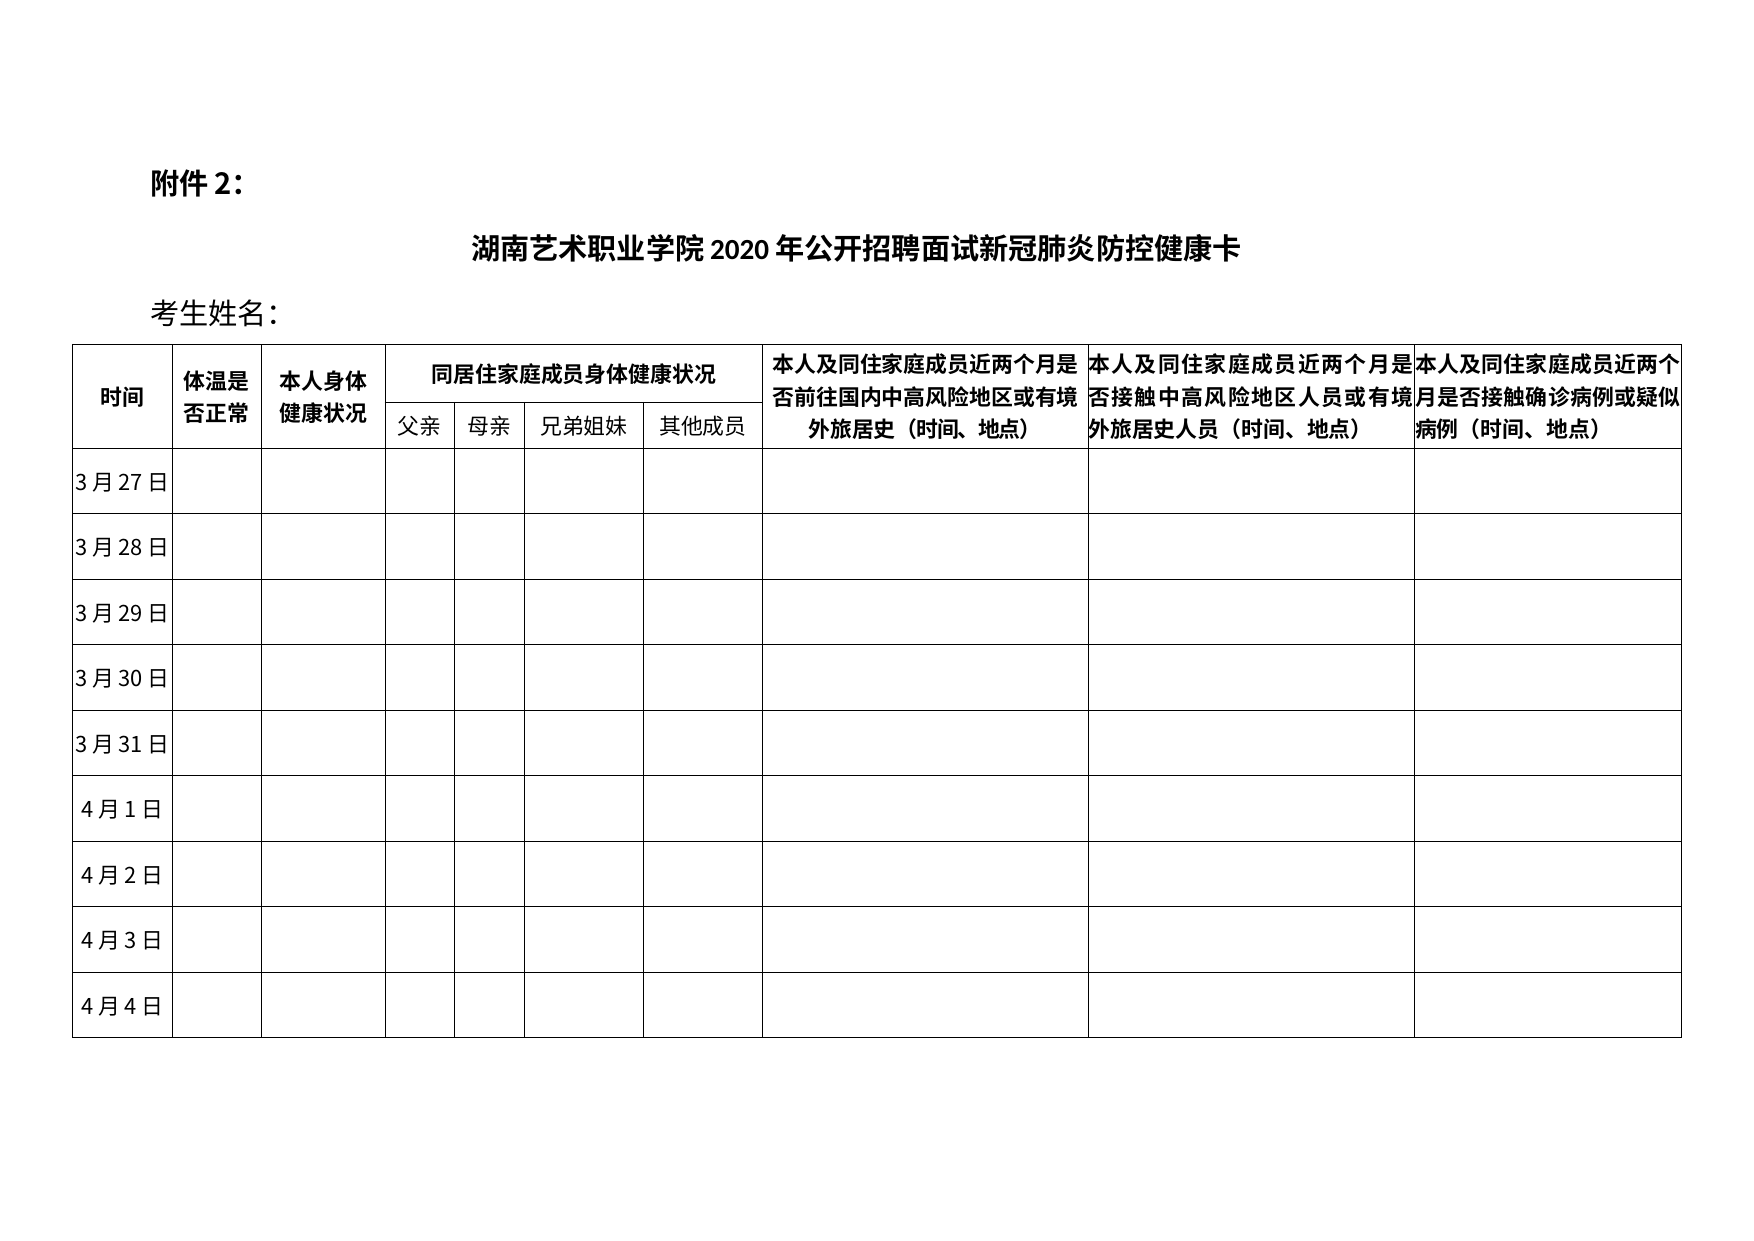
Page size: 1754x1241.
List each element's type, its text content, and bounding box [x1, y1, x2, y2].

table_cell [386, 973, 454, 1037]
table_cell [1089, 842, 1414, 906]
table_cell [763, 842, 1088, 906]
table_header 本人及同住家庭成员近两个月是否接触中高风险地区人员或有境外旅居史人员（时间、地点） [1089, 345, 1414, 447]
table_cell [644, 449, 762, 513]
table_cell [173, 449, 261, 513]
table_cell 其他成员 [644, 403, 762, 447]
table_cell [386, 514, 454, 578]
table_cell [525, 449, 643, 513]
table_cell [1089, 580, 1414, 644]
table_cell [386, 907, 454, 972]
table_cell [1415, 776, 1681, 841]
table_cell [1415, 711, 1681, 775]
table_cell [1415, 973, 1681, 1037]
table_cell [1089, 907, 1414, 972]
table_cell [262, 645, 385, 709]
table_cell [455, 449, 524, 513]
table_cell 3月31日 [73, 711, 172, 775]
table_cell [173, 842, 261, 906]
table_cell [525, 645, 643, 709]
table_cell [525, 842, 643, 906]
table_cell [763, 580, 1088, 644]
table_cell [173, 514, 261, 578]
table_cell [262, 776, 385, 841]
table_cell [763, 907, 1088, 972]
text 湖南艺术职业学院2020年公开招聘面试新冠肺炎防控健康卡 [150, 214, 1604, 279]
table_cell 3月27日 [73, 449, 172, 513]
table_cell [763, 711, 1088, 775]
table_cell [455, 907, 524, 972]
table_cell [455, 645, 524, 709]
table_cell [763, 776, 1088, 841]
table_cell [763, 514, 1088, 578]
table_cell [1089, 776, 1414, 841]
table_cell [173, 580, 261, 644]
table_cell [386, 449, 454, 513]
table_cell [455, 580, 524, 644]
table_cell [1415, 580, 1681, 644]
table_cell 4月3日 [73, 907, 172, 972]
table_cell [1415, 842, 1681, 906]
table_cell [644, 645, 762, 709]
table_cell [1089, 514, 1414, 578]
table_cell [455, 973, 524, 1037]
table_cell [1089, 711, 1414, 775]
table_cell [525, 711, 643, 775]
table_cell [644, 973, 762, 1037]
table_cell [763, 973, 1088, 1037]
table_cell [173, 711, 261, 775]
table_header 同居住家庭成员身体健康状况 [386, 345, 762, 402]
table_cell [455, 842, 524, 906]
table_cell [173, 907, 261, 972]
table_cell [525, 776, 643, 841]
table_header 本人身体 健康状况 [262, 345, 385, 447]
table_cell 3月29日 [73, 580, 172, 644]
table_cell [262, 580, 385, 644]
table_cell [262, 711, 385, 775]
table_cell [763, 449, 1088, 513]
table_cell [644, 776, 762, 841]
table_cell [525, 907, 643, 972]
table_cell 父亲 [386, 403, 454, 447]
table_cell [386, 645, 454, 709]
table_cell [262, 907, 385, 972]
table_cell [644, 711, 762, 775]
table_cell [386, 842, 454, 906]
table_cell [386, 711, 454, 775]
table_cell [455, 711, 524, 775]
table_cell [1089, 449, 1414, 513]
table_header 本人及同住家庭成员近两个月是否接触确诊病例或疑似病例（时间、地点） [1415, 345, 1681, 447]
table_cell [763, 645, 1088, 709]
table_cell [262, 973, 385, 1037]
table_cell 4月2日 [73, 842, 172, 906]
table_cell [173, 645, 261, 709]
table_cell 母亲 [455, 403, 524, 447]
table_cell 3月30日 [73, 645, 172, 709]
table_cell [644, 907, 762, 972]
text 考生姓名： [150, 279, 1604, 344]
table_cell 兄弟姐妹 [525, 403, 643, 447]
table_cell [262, 449, 385, 513]
table_cell [1415, 907, 1681, 972]
table_cell [455, 776, 524, 841]
table_header 体温是 否正常 [173, 345, 261, 447]
table_cell [386, 580, 454, 644]
table_cell [644, 580, 762, 644]
table_cell [173, 973, 261, 1037]
table_cell [525, 973, 643, 1037]
table_cell [644, 514, 762, 578]
table_cell 4月4日 [73, 973, 172, 1037]
table_cell [1415, 449, 1681, 513]
table_cell [1089, 645, 1414, 709]
table_cell 3月28日 [73, 514, 172, 578]
table_header 时间 [73, 345, 172, 447]
table_header 本人及同住家庭成员近两个月是否前往国内中高风险地区或有境外旅居史（时间、地点） [763, 345, 1088, 447]
table_cell [1089, 973, 1414, 1037]
table_cell [262, 842, 385, 906]
table_cell [525, 580, 643, 644]
table_cell 4月1日 [73, 776, 172, 841]
table_cell [262, 514, 385, 578]
table_cell [1415, 514, 1681, 578]
table_cell [644, 842, 762, 906]
table_cell [525, 514, 643, 578]
text 附件2： [150, 149, 1604, 214]
table_cell [455, 514, 524, 578]
table_cell [173, 776, 261, 841]
table_cell [386, 776, 454, 841]
table_cell [1415, 645, 1681, 709]
